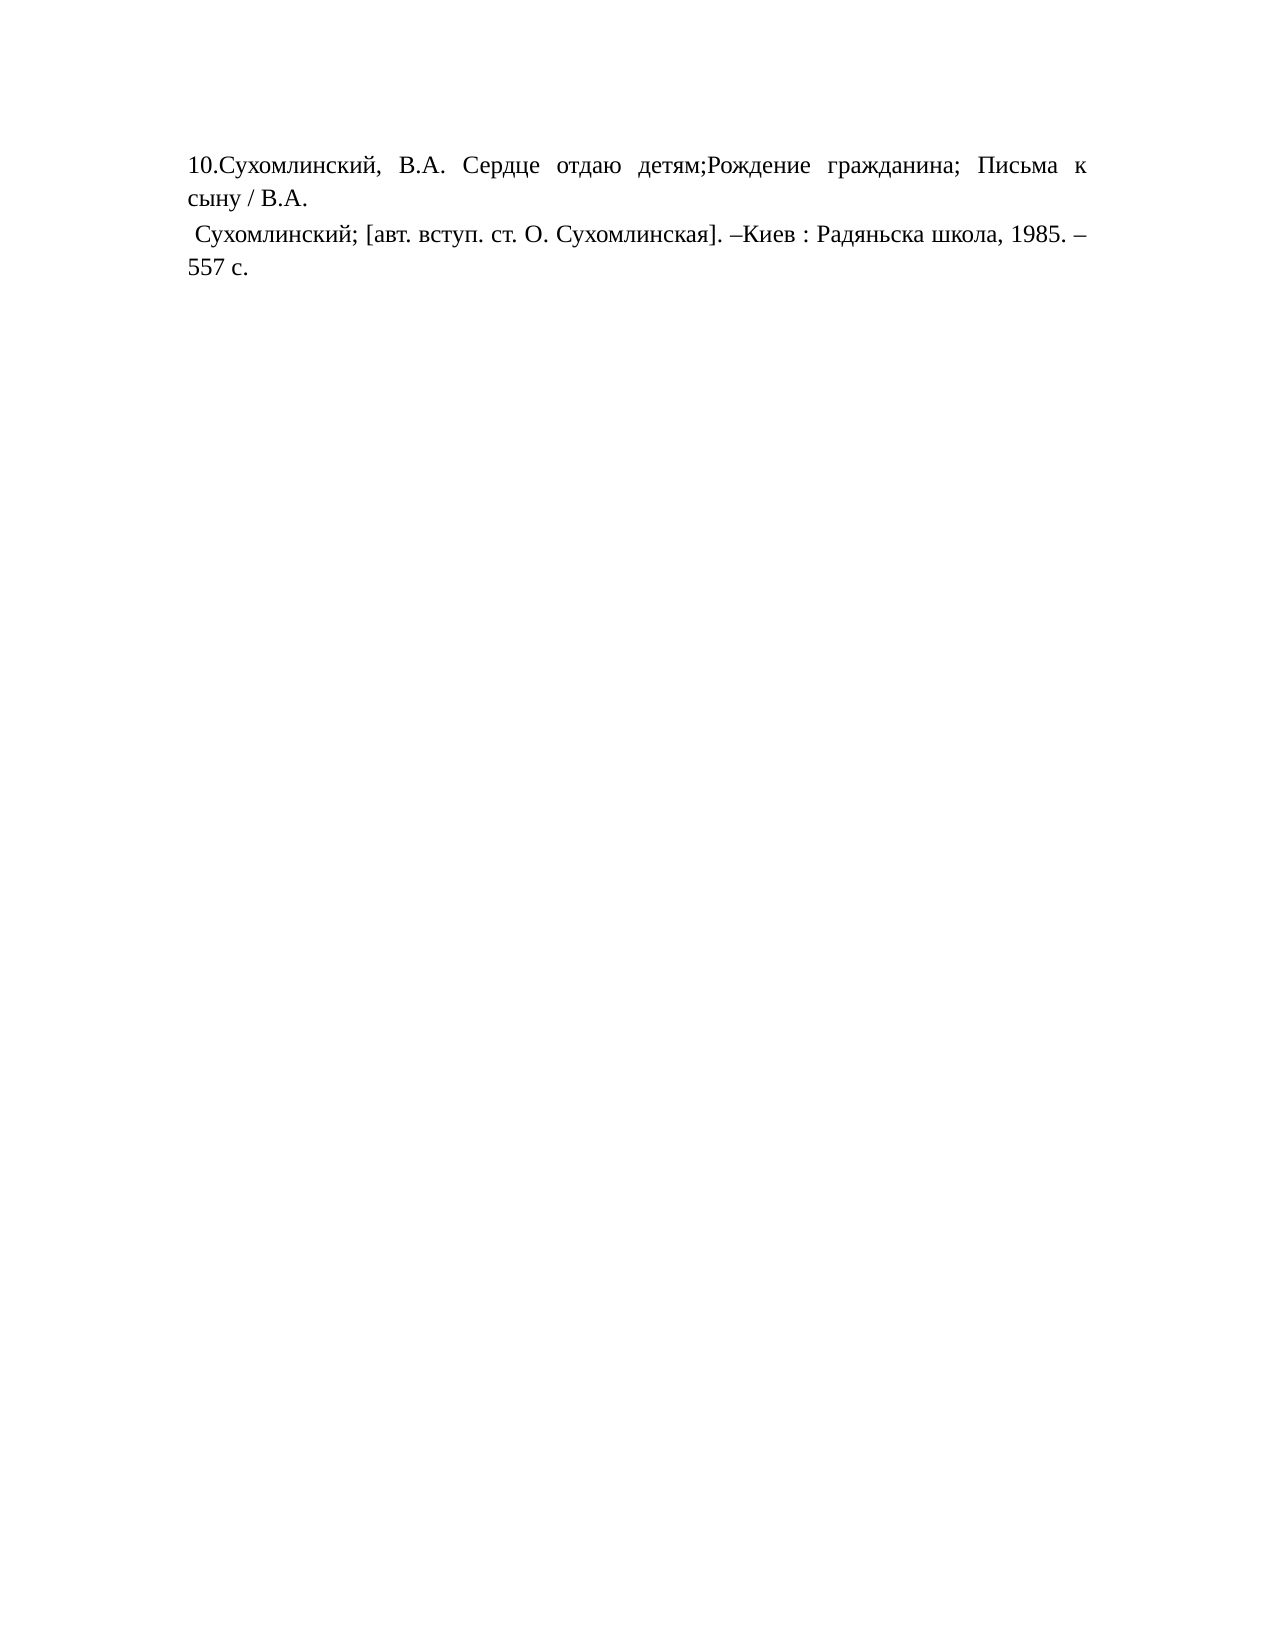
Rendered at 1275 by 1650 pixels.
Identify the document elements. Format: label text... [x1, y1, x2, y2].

text 10.Сухомлинский, В.А. Сердце отдаю детям;Рождение гражданина; Письма к сыну / В.А. [187, 150, 1087, 212]
text Сухомлинский; [авт. вступ. ст. О. Сухомлинская]. –Киев : Радяньска школа, 1985. – 557 с. [187, 219, 1087, 281]
